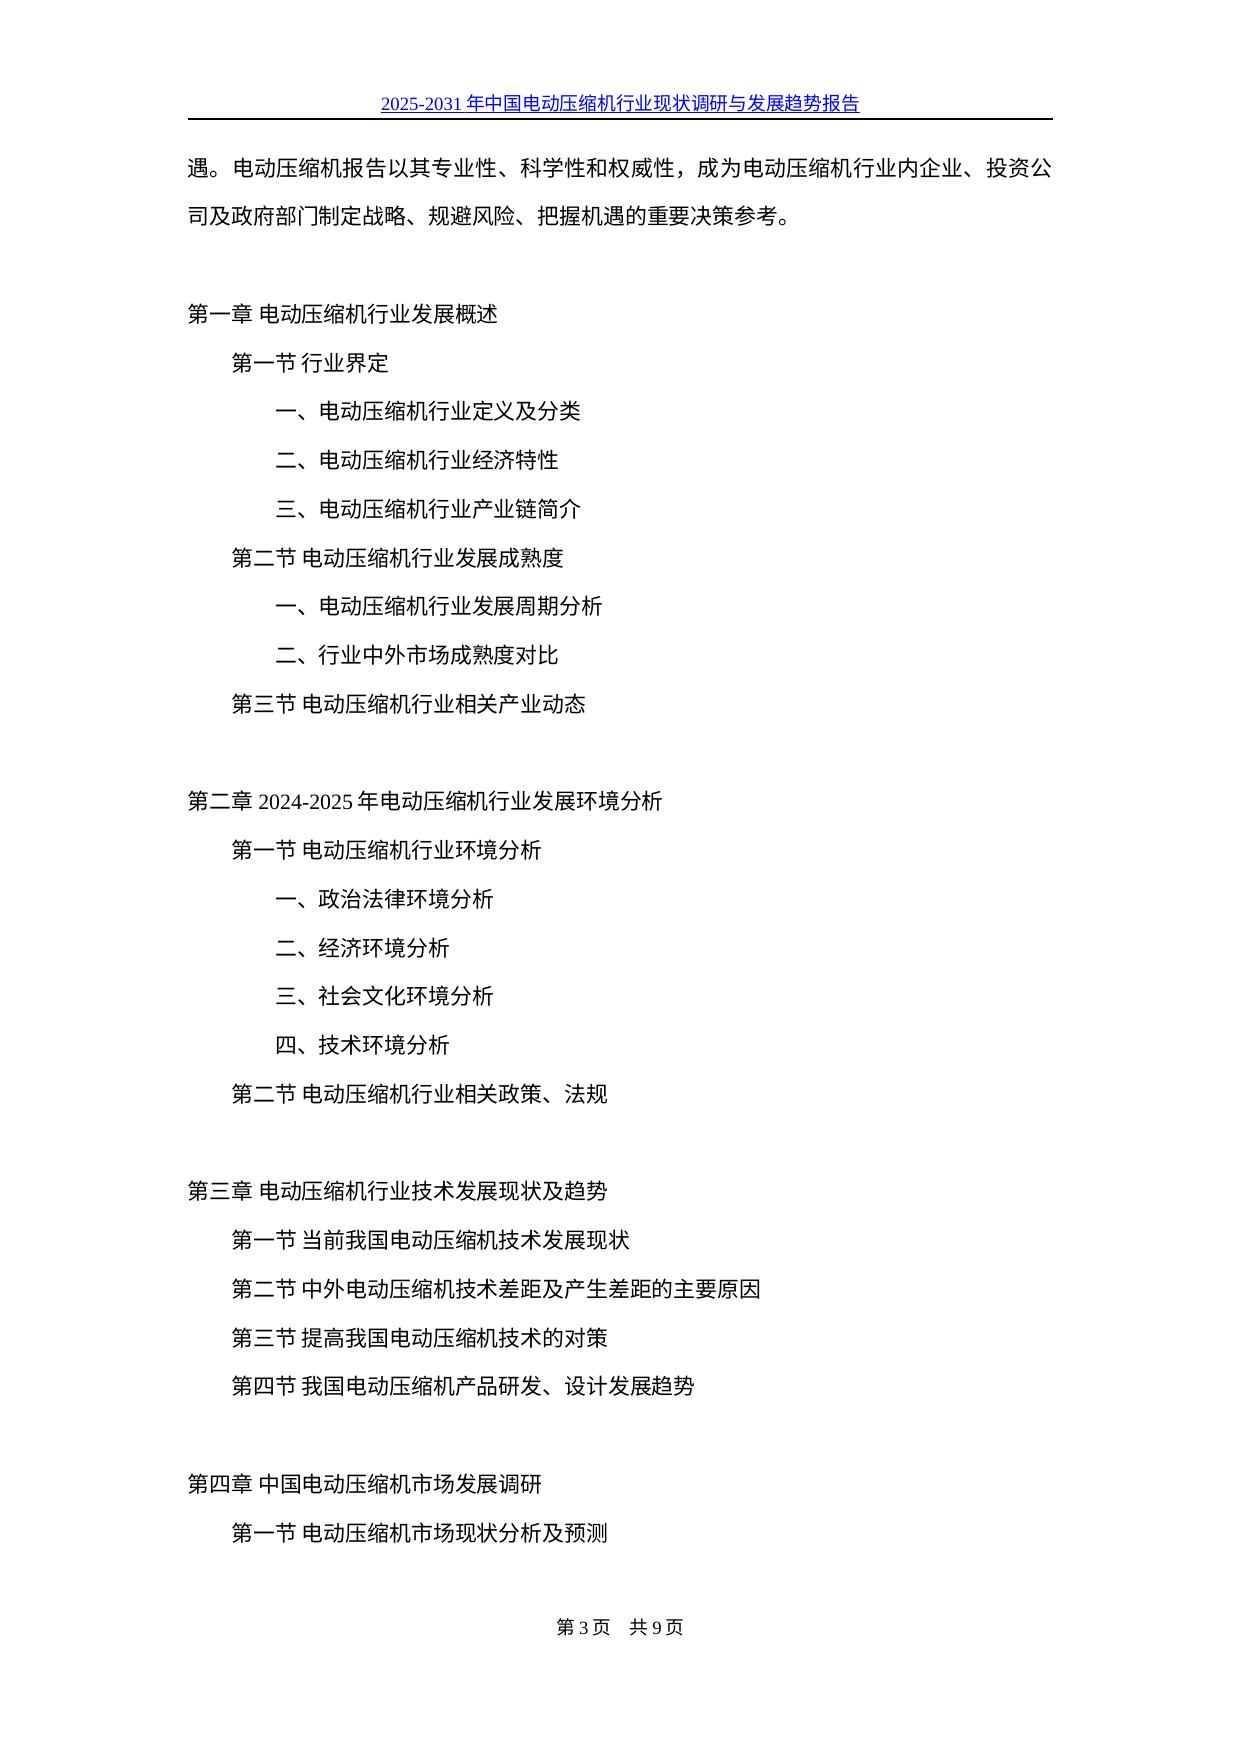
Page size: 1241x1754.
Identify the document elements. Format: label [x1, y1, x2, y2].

text [187, 150, 1053, 1548]
